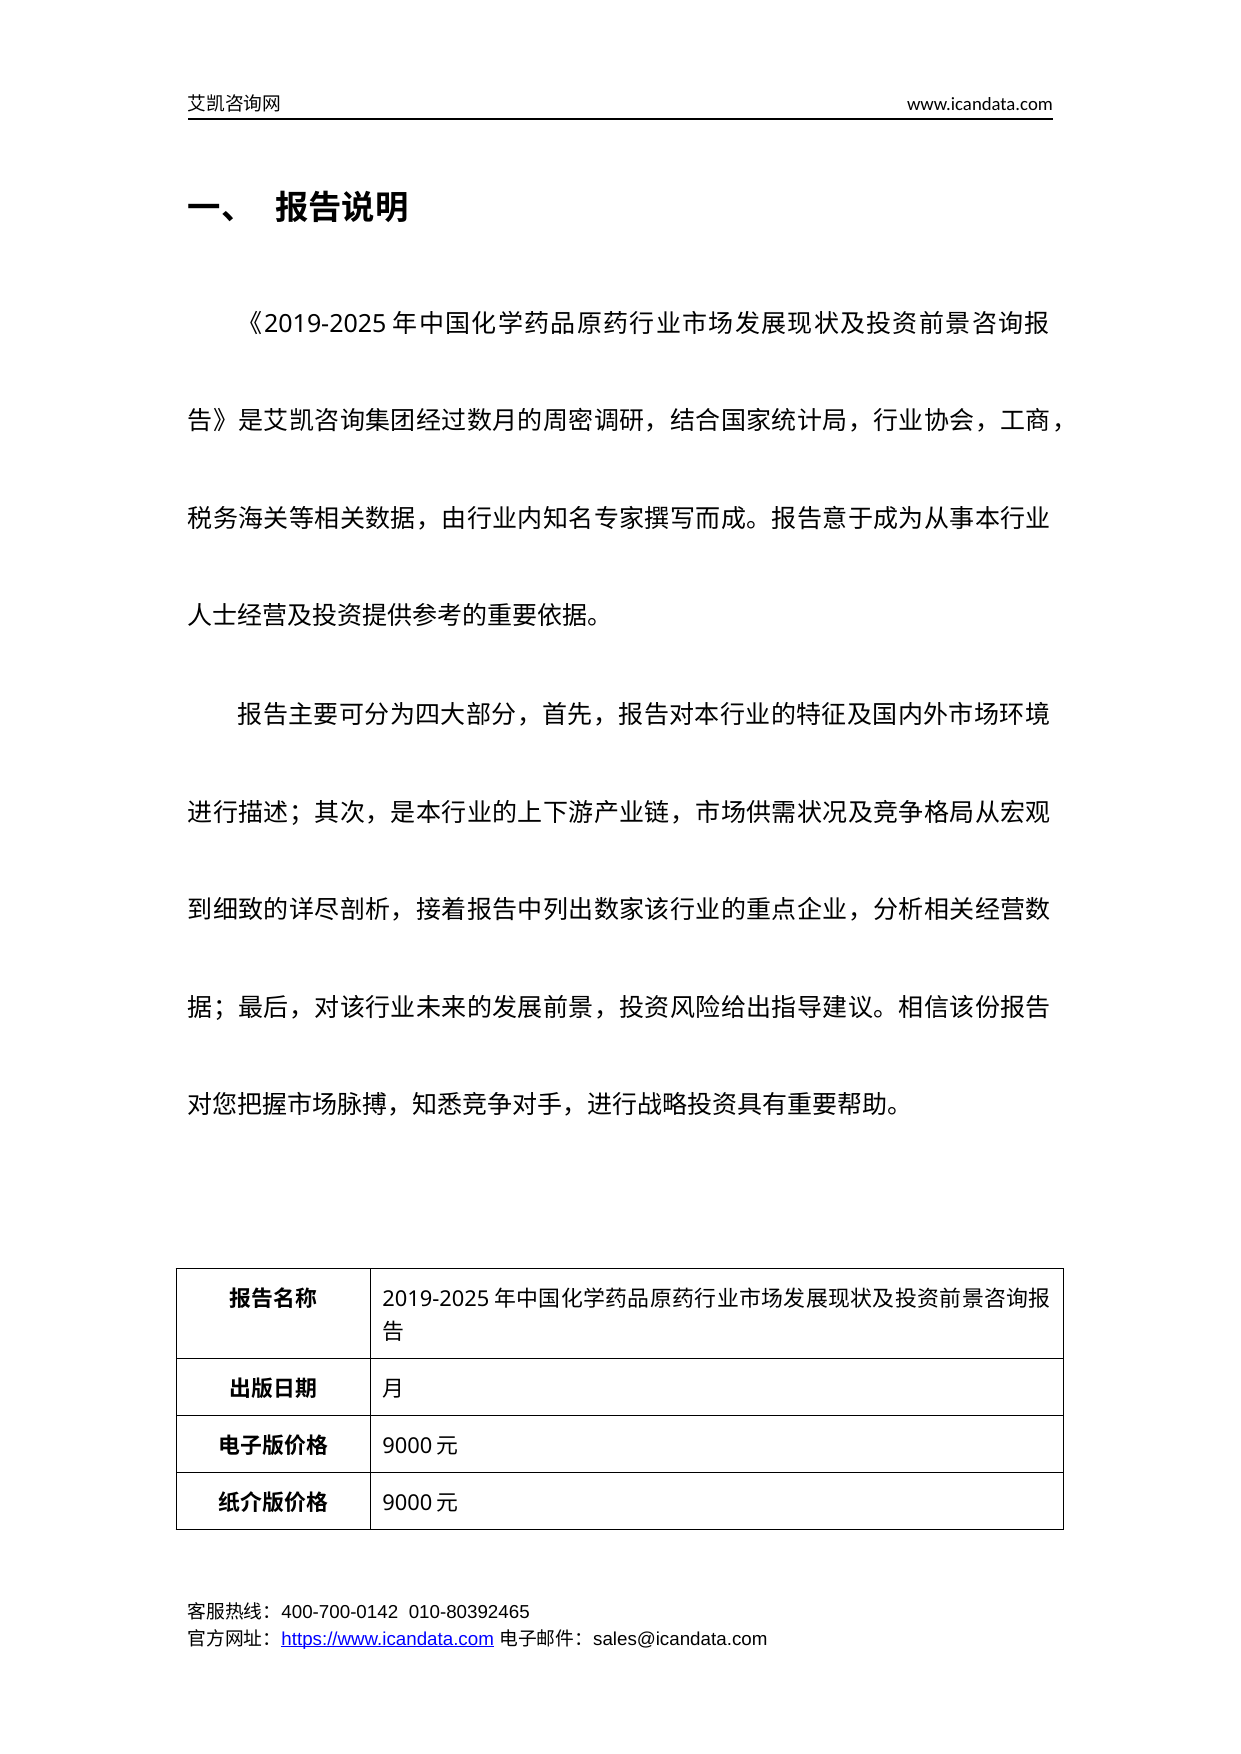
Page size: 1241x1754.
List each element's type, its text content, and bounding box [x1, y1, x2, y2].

text 《2019-2025年中国化学药品原药行业市场发展现状及投资前景咨询报告》是艾凯咨询集团经过数月的周密调研，结合国家统计局，行业协会，工商，税务海关等相关数据，由行业内知名专家撰写而成。报告意于成为从事本行业人士经营及投资提供参考的重要依据。 [187, 289, 1053, 646]
table_header 报告名称 [177, 1269, 370, 1358]
table_cell 电子版价格 [177, 1416, 370, 1472]
subtitle 报告说明 [187, 172, 1053, 237]
table_cell 纸介版价格 [177, 1473, 370, 1529]
text 报告主要可分为四大部分，首先，报告对本行业的特征及国内外市场环境进行描述；其次，是本行业的上下游产业链，市场供需状况及竞争格局从宏观到细致的详尽剖析，接着报告中列出数家该行业的重点企业，分析相关经营数据；最后，对该行业未来的发展前景，投资风险给出指导建议。相信该份报告对您把握市场脉搏，知悉竞争对手，进行战略投资具有重要帮助。 [187, 681, 1053, 1136]
table_header 2019-2025年中国化学药品原药行业市场发展现状及投资前景咨询报告 [371, 1269, 1063, 1358]
table_cell 月 [371, 1359, 1063, 1415]
table_cell 9000元 [371, 1473, 1063, 1529]
table_cell 9000元 [371, 1416, 1063, 1472]
table_cell 出版日期 [177, 1359, 370, 1415]
